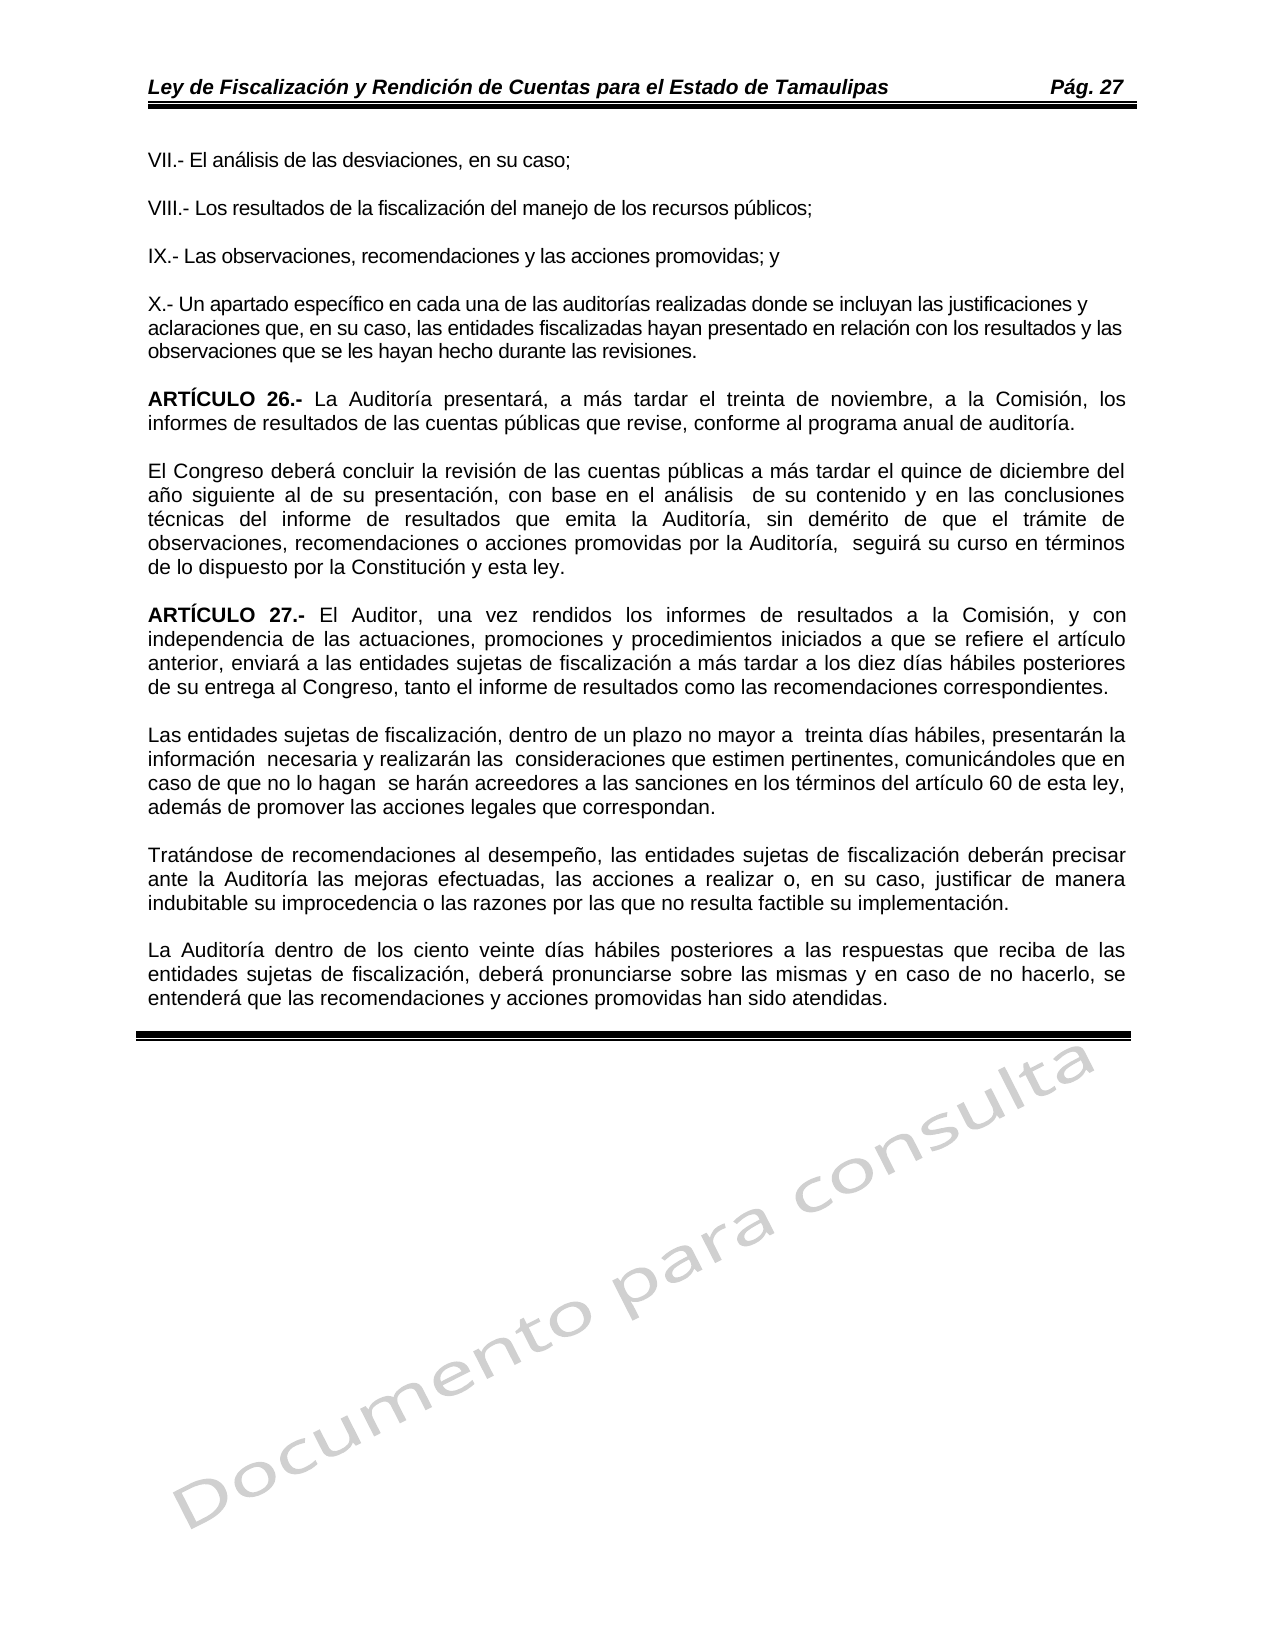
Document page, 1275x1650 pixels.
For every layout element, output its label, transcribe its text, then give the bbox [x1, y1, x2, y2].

text IX.- Las observaciones, recomendaciones y las acciones promovidas; y [148, 243, 1122, 267]
text X.- Un apartado específico en cada una de las auditorías realizadas donde se incluyan las justificaciones y aclaraciones que, en su caso, las entidades fiscalizadas hayan presentado en relación con los resultados y las observaciones que se les hayan hecho durante las revisiones. [148, 291, 1122, 363]
text La Auditoría dentro de los ciento veinte días hábiles posteriores a las respuestas que reciba de las entidades sujetas de fiscalización, deberá pronunciarse sobre las mismas y en caso de no hacerlo, se entenderá que las recomendaciones y acciones promovidas han sido atendidas. [148, 938, 1127, 1010]
text VII.- El análisis de las desviaciones, en su caso; [148, 148, 1122, 172]
text ARTÍCULO 26.- La Auditoría presentará, a más tardar el treinta de noviembre, a la Comisión, los informes de resultados de las cuentas públicas que revise, conforme al programa anual de auditoría. [148, 387, 1127, 435]
text Las entidades sujetas de fiscalización, dentro de un plazo no mayor a treinta días hábiles, presentarán la información necesaria y realizarán las consideraciones que estimen pertinentes, comunicándoles que en caso de que no lo hagan se harán acreedores a las sanciones en los términos del artículo 60 de esta ley, además de promover las acciones legales que correspondan. [148, 723, 1127, 818]
text ARTÍCULO 27.- El Auditor, una vez rendidos los informes de resultados a la Comisión, y con independencia de las actuaciones, promociones y procedimientos iniciados a que se refiere el artículo anterior, enviará a las entidades sujetas de fiscalización a más tardar a los diez días hábiles posteriores de su entrega al Congreso, tanto el informe de resultados como las recomendaciones correspondientes. [148, 603, 1127, 699]
text VIII.- Los resultados de la fiscalización del manejo de los recursos públicos; [148, 196, 1122, 219]
text El Congreso deberá concluir la revisión de las cuentas públicas a más tardar el quince de diciembre del año siguiente al de su presentación, con base en el análisis de su contenido y en las conclusiones técnicas del informe de resultados que emita la Auditoría, sin demérito de que el trámite de observaciones, recomendaciones o acciones promovidas por la Auditoría, seguirá su curso en términos de lo dispuesto por la Constitución y esta ley. [148, 459, 1127, 579]
text Tratándose de recomendaciones al desempeño, las entidades sujetas de fiscalización deberán precisar ante la Auditoría las mejoras efectuadas, las acciones a realizar o, en su caso, justificar de manera indubitable su improcedencia o las razones por las que no resulta factible su implementación. [148, 842, 1127, 914]
